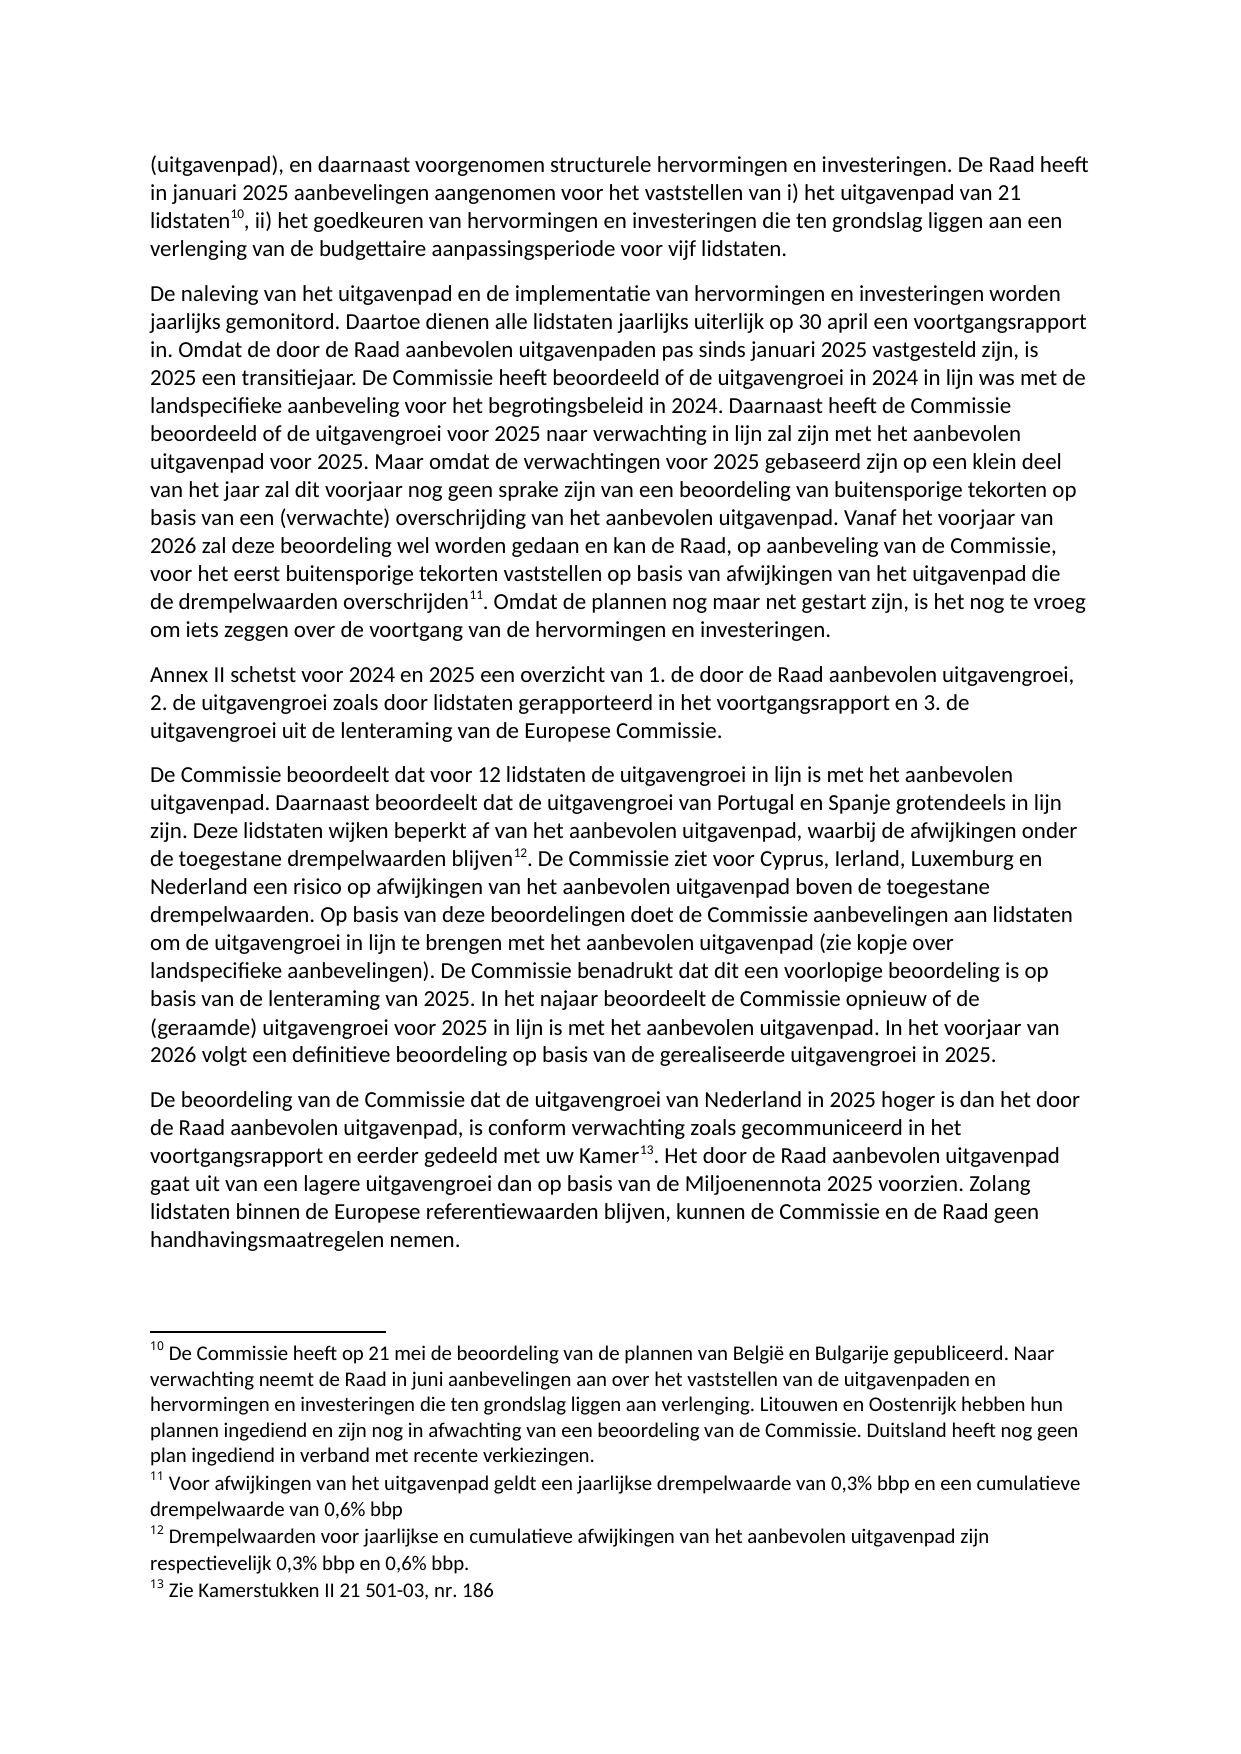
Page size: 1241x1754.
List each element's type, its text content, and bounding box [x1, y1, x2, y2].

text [150, 150, 1090, 262]
text De beoordeling van de Commissie dat de uitgavengroei van Nederland in 2025 hoger is dan het door de Raad aanbevolen uitgavenpad, is conform verwachting zoals gecommuniceerd in het voortgangsrapport en eerder gedeeld met uw Kamer. Het door de Raad aanbevolen uitgavenpad gaat uit van een lagere uitgavengroei dan op basis van de Miljoenennota 2025 voorzien. Zolang lidstaten binnen de Europese referentiewaarden blijven, kunnen de Commissie en de Raad geen handhavingsmaatregelen nemen. [150, 1085, 1090, 1253]
text De naleving van het uitgavenpad en de implementatie van hervormingen en investeringen worden jaarlijks gemonitord. Daartoe dienen alle lidstaten jaarlijks uiterlijk op 30 april een voortgangsrapport in. Omdat de door de Raad aanbevolen uitgavenpaden pas sinds januari 2025 vastgesteld zijn, is 2025 een transitiejaar. De Commissie heeft beoordeeld of de uitgavengroei in 2024 in lijn was met de landspecifieke aanbeveling voor het begrotingsbeleid in 2024. Daarnaast heeft de Commissie beoordeeld of de uitgavengroei voor 2025 naar verwachting in lijn zal zijn met het aanbevolen uitgavenpad voor 2025. Maar omdat de verwachtingen voor 2025 gebaseerd zijn op een klein deel van het jaar zal dit voorjaar nog geen sprake zijn van een beoordeling van buitensporige tekorten op basis van een (verwachte) overschrijding van het aanbevolen uitgavenpad. Vanaf het voorjaar van 2026 zal deze beoordeling wel worden gedaan en kan de Raad, op aanbeveling van de Commissie, voor het eerst buitensporige tekorten vaststellen op basis van afwijkingen van het uitgavenpad die de drempelwaarden overschrijden. Omdat de plannen nog maar net gestart zijn, is het nog te vroeg om iets zeggen over de voortgang van de hervormingen en investeringen. [150, 279, 1090, 643]
text De Commissie beoordeelt dat voor 12 lidstaten de uitgavengroei in lijn is met het aanbevolen uitgavenpad. Daarnaast beoordeelt dat de uitgavengroei van Portugal en Spanje grotendeels in lijn zijn. Deze lidstaten wijken beperkt af van het aanbevolen uitgavenpad, waarbij de afwijkingen onder de toegestane drempelwaarden blijven. De Commissie ziet voor Cyprus, Ierland, Luxemburg en Nederland een risico op afwijkingen van het aanbevolen uitgavenpad boven de toegestane drempelwaarden. Op basis van deze beoordelingen doet de Commissie aanbevelingen aan lidstaten om de uitgavengroei in lijn te brengen met het aanbevolen uitgavenpad (zie kopje over landspecifieke aanbevelingen). De Commissie benadrukt dat dit een voorlopige beoordeling is op basis van de lenteraming van 2025. In het najaar beoordeelt de Commissie opnieuw of de (geraamde) uitgavengroei voor 2025 in lijn is met het aanbevolen uitgavenpad. In het voorjaar van 2026 volgt een definitieve beoordeling op basis van de gerealiseerde uitgavengroei in 2025. [150, 760, 1090, 1069]
text Annex II schetst voor 2024 en 2025 een overzicht van 1. de door de Raad aanbevolen uitgavengroei, 2. de uitgavengroei zoals door lidstaten gerapporteerd in het voortgangsrapport en 3. de uitgavengroei uit de lenteraming van de Europese Commissie. [150, 660, 1090, 744]
